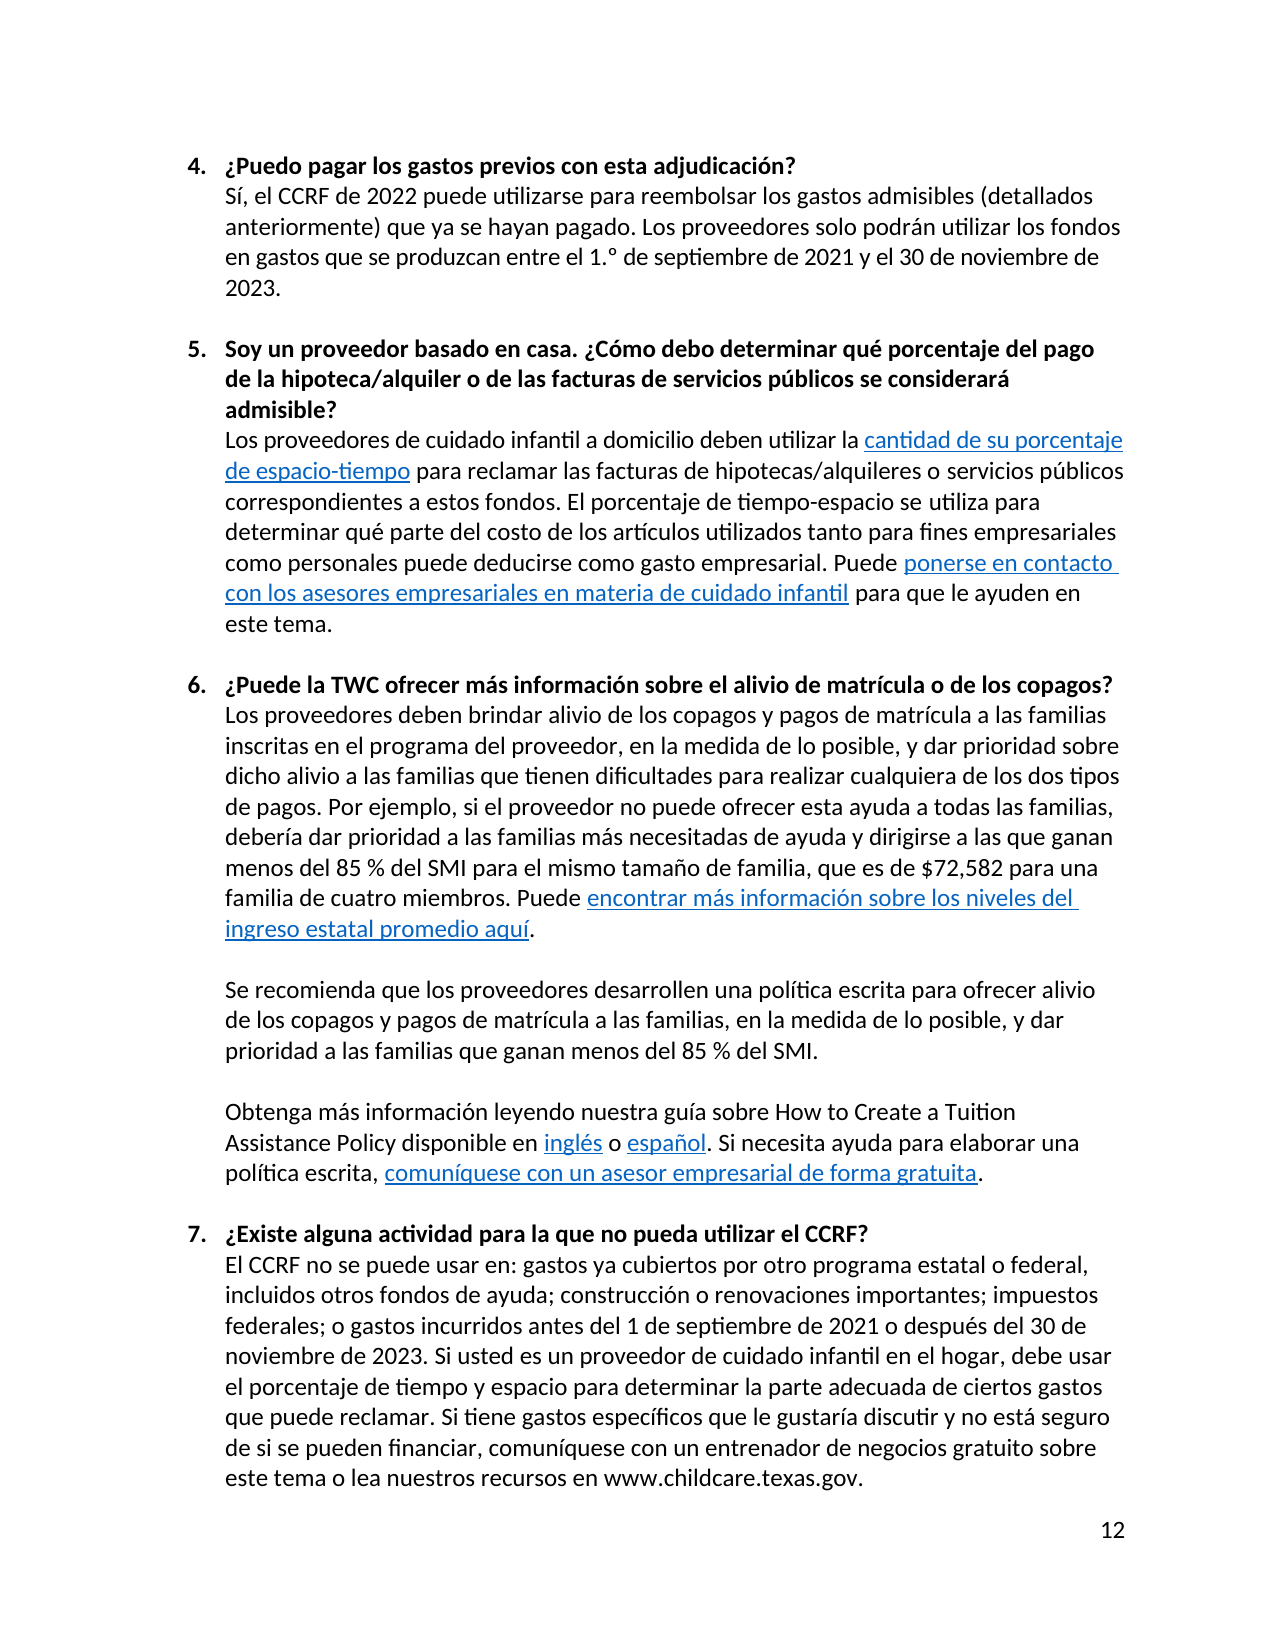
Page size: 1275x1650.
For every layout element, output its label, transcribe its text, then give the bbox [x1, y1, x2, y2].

text Los proveedores deben brindar alivio de los copagos y pagos de matrícula a las familias inscritas en el programa del proveedor, en la medida de lo posible, y dar prioridad sobre dicho alivio a las familias que tienen dificultades para realizar cualquiera de los dos tipos de pagos. Por ejemplo, si el proveedor no puede ofrecer esta ayuda a todas las familias, debería dar prioridad a las familias más necesitadas de ayuda y dirigirse a las que ganan menos del 85 % del SMI para el mismo tamaño de familia, que es de $72,582 para una familia de cuatro miembros. Puede encontrar más información sobre los niveles del ingreso estatal promedio aquí. [225, 699, 1125, 943]
list ¿Puedo pagar los gastos previos con esta adjudicación? [187, 150, 1125, 181]
list Soy un proveedor basado en casa. ¿Cómo debo determinar qué porcentaje del pago de la hipoteca/alquiler o de las facturas de servicios públicos se considerará admisible? [187, 333, 1125, 425]
list Obtenga más información leyendo nuestra guía sobre How to Create a Tuition Assistance Policy disponible en inglés o español. Si necesita ayuda para elaborar una política escrita, comuníquese con un asesor empresarial de forma gratuita. [225, 1096, 1125, 1188]
text El CCRF no se puede usar en: gastos ya cubiertos por otro programa estatal o federal, incluidos otros fondos de ayuda; construcción o renovaciones importantes; impuestos federales; o gastos incurridos antes del 1 de septiembre de 2021 o después del 30 de noviembre de 2023. Si usted es un proveedor de cuidado infantil en el hogar, debe usar el porcentaje de tiempo y espacio para determinar la parte adecuada de ciertos gastos que puede reclamar. Si tiene gastos específicos que le gustaría discutir y no está seguro de si se pueden financiar, comuníquese con un entrenador de negocios gratuito sobre este tema o lea nuestros recursos en www.childcare.texas.gov. [225, 1249, 1125, 1493]
list Sí, el CCRF de 2022 puede utilizarse para reembolsar los gastos admisibles (detallados anteriormente) que ya se hayan pagado. Los proveedores solo podrán utilizar los fondos en gastos que se produzcan entre el 1.º de septiembre de 2021 y el 30 de noviembre de 2023. [225, 181, 1125, 303]
list ¿Puede la TWC ofrecer más información sobre el alivio de matrícula o de los copagos? [187, 669, 1125, 699]
list Se recomienda que los proveedores desarrollen una política escrita para ofrecer alivio de los copagos y pagos de matrícula a las familias, en la medida de lo posible, y dar prioridad a las familias que ganan menos del 85 % del SMI. [225, 974, 1125, 1066]
list ¿Existe alguna actividad para la que no pueda utilizar el CCRF? [187, 1218, 1125, 1249]
list Los proveedores de cuidado infantil a domicilio deben utilizar la cantidad de su porcentaje de espacio-tiempo para reclamar las facturas de hipotecas/alquileres o servicios públicos correspondientes a estos fondos. El porcentaje de tiempo-espacio se utiliza para determinar qué parte del costo de los artículos utilizados tanto para fines empresariales como personales puede deducirse como gasto empresarial. Puede ponerse en contacto con los asesores empresariales en materia de cuidado infantil para que le ayuden en este tema. [225, 425, 1125, 638]
